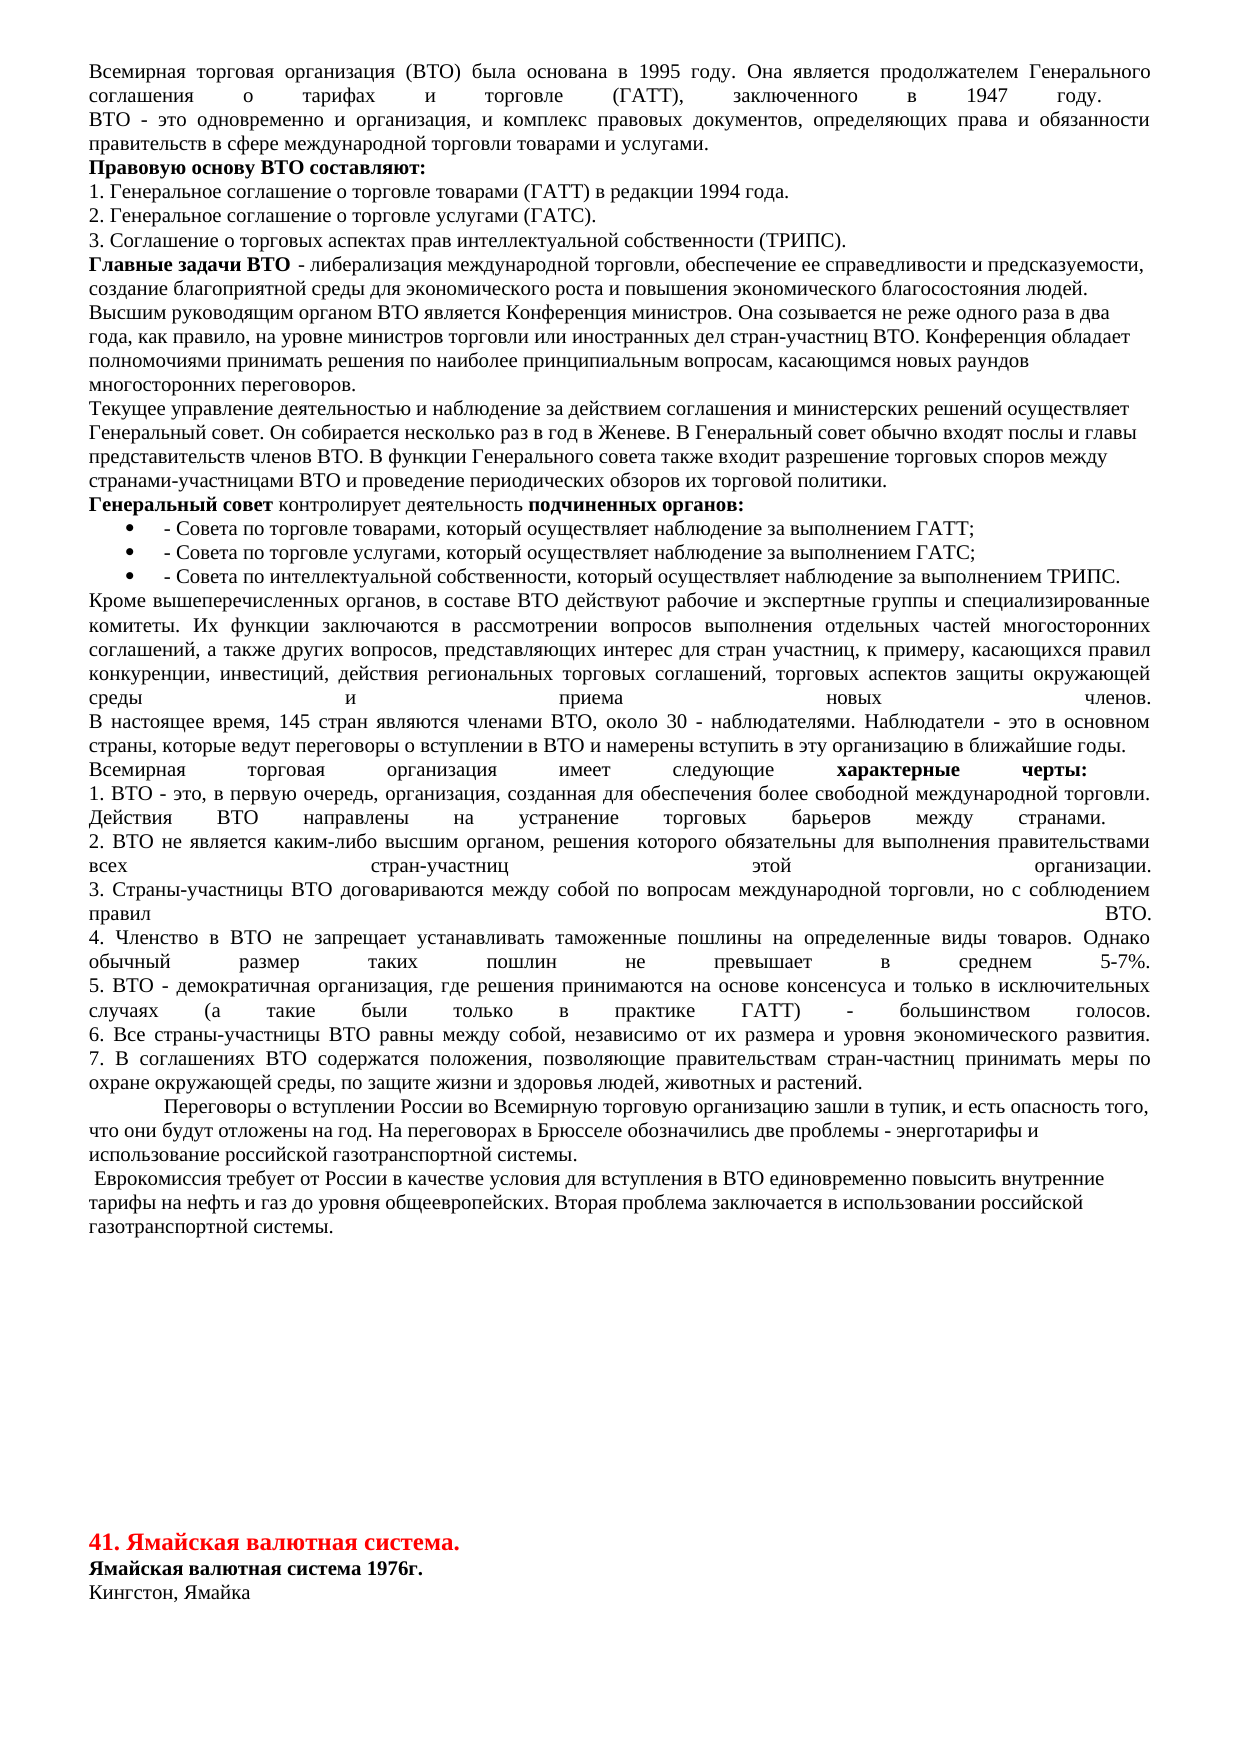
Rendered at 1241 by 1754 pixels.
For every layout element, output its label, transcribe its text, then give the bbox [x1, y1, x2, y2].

text Всемирная торговая организация (ВТО) была основана в 1995 году. Она является продолжателем Генерального соглашения о тарифах и торговле (ГАТТ), заключенного в 1947 году. ВТО - это одновременно и организация, и комплекс правовых документов, определяющих права и обязанности правительств в сфере международной торговли товарами и услугами. [89, 59, 1152, 155]
list - Совета по торговле услугами, который осуществляет наблюдение за выполнением ГАТС; [126, 540, 1152, 564]
text Генеральный совет контролирует деятельность подчиненных органов: [89, 492, 1152, 516]
text Кингстон, Ямайка [89, 1580, 1152, 1604]
text Всемирная торговая организация имеет следующие характерные черты: 1. ВТО - это, в первую очередь, организация, созданная для обеспечения более свободной международной торговли. Действия ВТО направлены на устранение торговых барьеров между странами. 2. ВТО не является каким-либо высшим органом, решения которого обязательны для выполнения правительствами всех стран-участниц этой организации. 3. Страны-участницы ВТО договариваются между собой по вопросам международной торговли, но с соблюдением правил ВТО. 4. Членство в ВТО не запрещает устанавливать таможенные пошлины на определенные виды товаров. Однако обычный размер таких пошлин не превышает в среднем 5-7%. 5. ВТО - демократичная организация, где решения принимаются на основе консенсуса и только в исключительных случаях (а такие были только в практике ГАТТ) - большинством голосов. 6. Все страны-участницы ВТО равны между собой, независимо от их размера и уровня экономического развития. 7. В соглашениях ВТО содержатся положения, позволяющие правительствам стран-частниц принимать меры по охране окружающей среды, по защите жизни и здоровья людей, животных и растений. [89, 757, 1152, 1094]
list - Совета по интеллектуальной собственности, который осуществляет наблюдение за выполнением ТРИПС. [126, 564, 1152, 588]
text Переговоры о вступлении России во Всемирную торговую организацию зашли в тупик, и есть опасность того, что они будут отложены на год. На переговорах в Брюсселе обозначились две проблемы - энерготарифы и использование российской газотранспортной системы. Еврокомиссия требует от России в качестве условия для вступления в ВТО единовременно повысить внутренние тарифы на нефть и газ до уровня общеевропейских. Вторая проблема заключается в использовании российской газотранспортной системы. [89, 1094, 1152, 1286]
text Ямайская валютная система 1976г. [89, 1556, 1152, 1580]
text Кроме вышеперечисленных органов, в составе ВТО действуют рабочие и экспертные группы и специализированные комитеты. Их функции заключаются в рассмотрении вопросов выполнения отдельных частей многосторонних соглашений, а также других вопросов, представляющих интерес для стран участниц, к примеру, касающихся правил конкуренции, инвестиций, действия региональных торговых соглашений, торговых аспектов защиты окружающей среды и приема новых членов. В настоящее время, 145 стран являются членами ВТО, около 30 - наблюдателями. Наблюдатели - это в основном страны, которые ведут переговоры о вступлении в ВТО и намерены вступить в эту организацию в ближайшие годы. [89, 588, 1152, 757]
list - Совета по торговле товарами, который осуществляет наблюдение за выполнением ГАТТ; [126, 516, 1152, 540]
text Правовую основу ВТО составляют: 1. Генеральное соглашение о торговле товарами (ГАТТ) в редакции 1994 года. 2. Генеральное соглашение о торговле услугами (ГАТС). 3. Соглашение о торговых аспектах прав интеллектуальной собственности (ТРИПС). [89, 155, 1152, 252]
text Главные задачи ВТО - либерализация международной торговли, обеспечение ее справедливости и предсказуемости, создание благоприятной среды для экономического роста и повышения экономического благосостояния людей. Высшим руководящим органом ВТО является Конференция министров. Она созывается не реже одного раза в два года, как правило, на уровне министров торговли или иностранных дел стран-участниц ВТО. Конференция обладает полномочиями принимать решения по наиболее принципиальным вопросам, касающимся новых раундов многосторонних переговоров. Текущее управление деятельностью и наблюдение за действием соглашения и министерских решений осуществляет Генеральный совет. Он собирается несколько раз в год в Женеве. В Генеральный совет обычно входят послы и главы представительств членов ВТО. В функции Генерального совета также входит разрешение торговых споров между странами-участницами ВТО и проведение периодических обзоров их торговой политики. [89, 252, 1152, 492]
text 41. Ямайская валютная система. [89, 1527, 1152, 1556]
